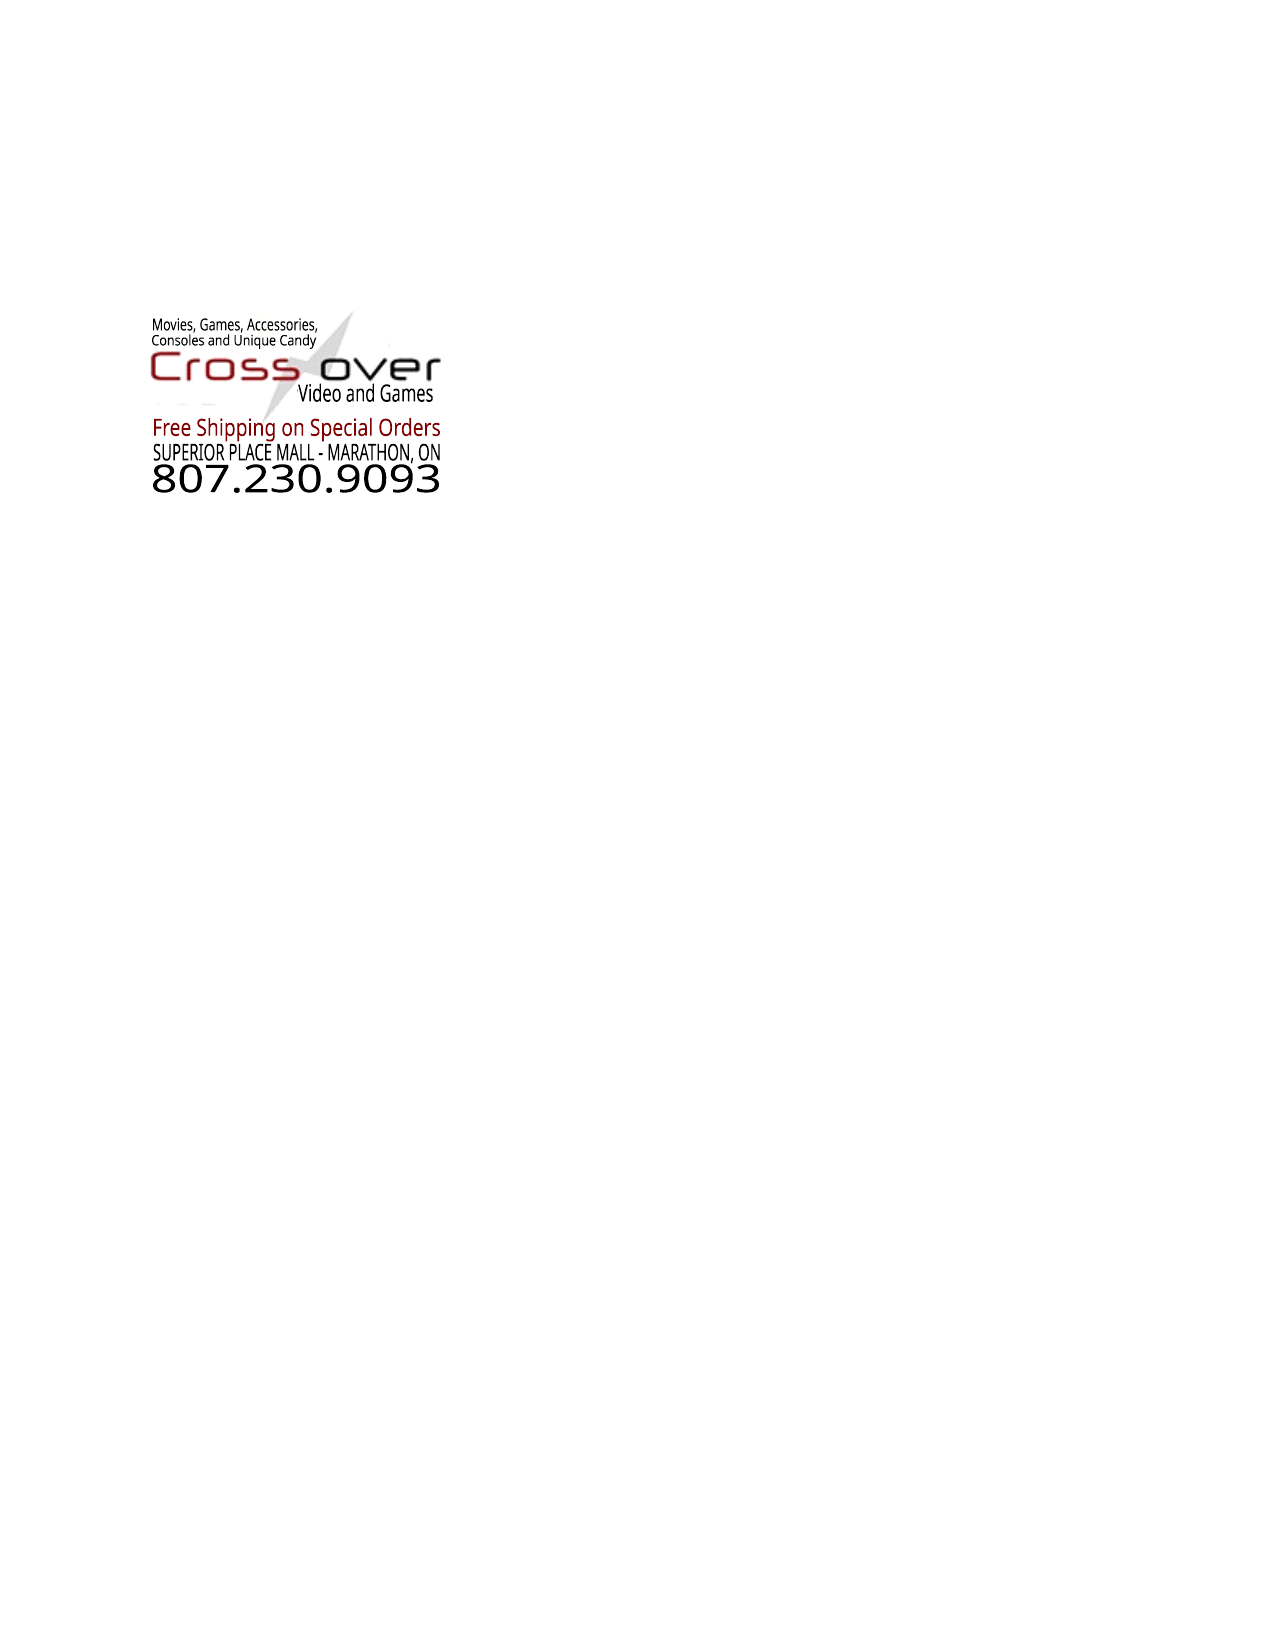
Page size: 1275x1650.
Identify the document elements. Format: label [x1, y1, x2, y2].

picture [145, 311, 444, 426]
picture [382, 421, 390, 426]
